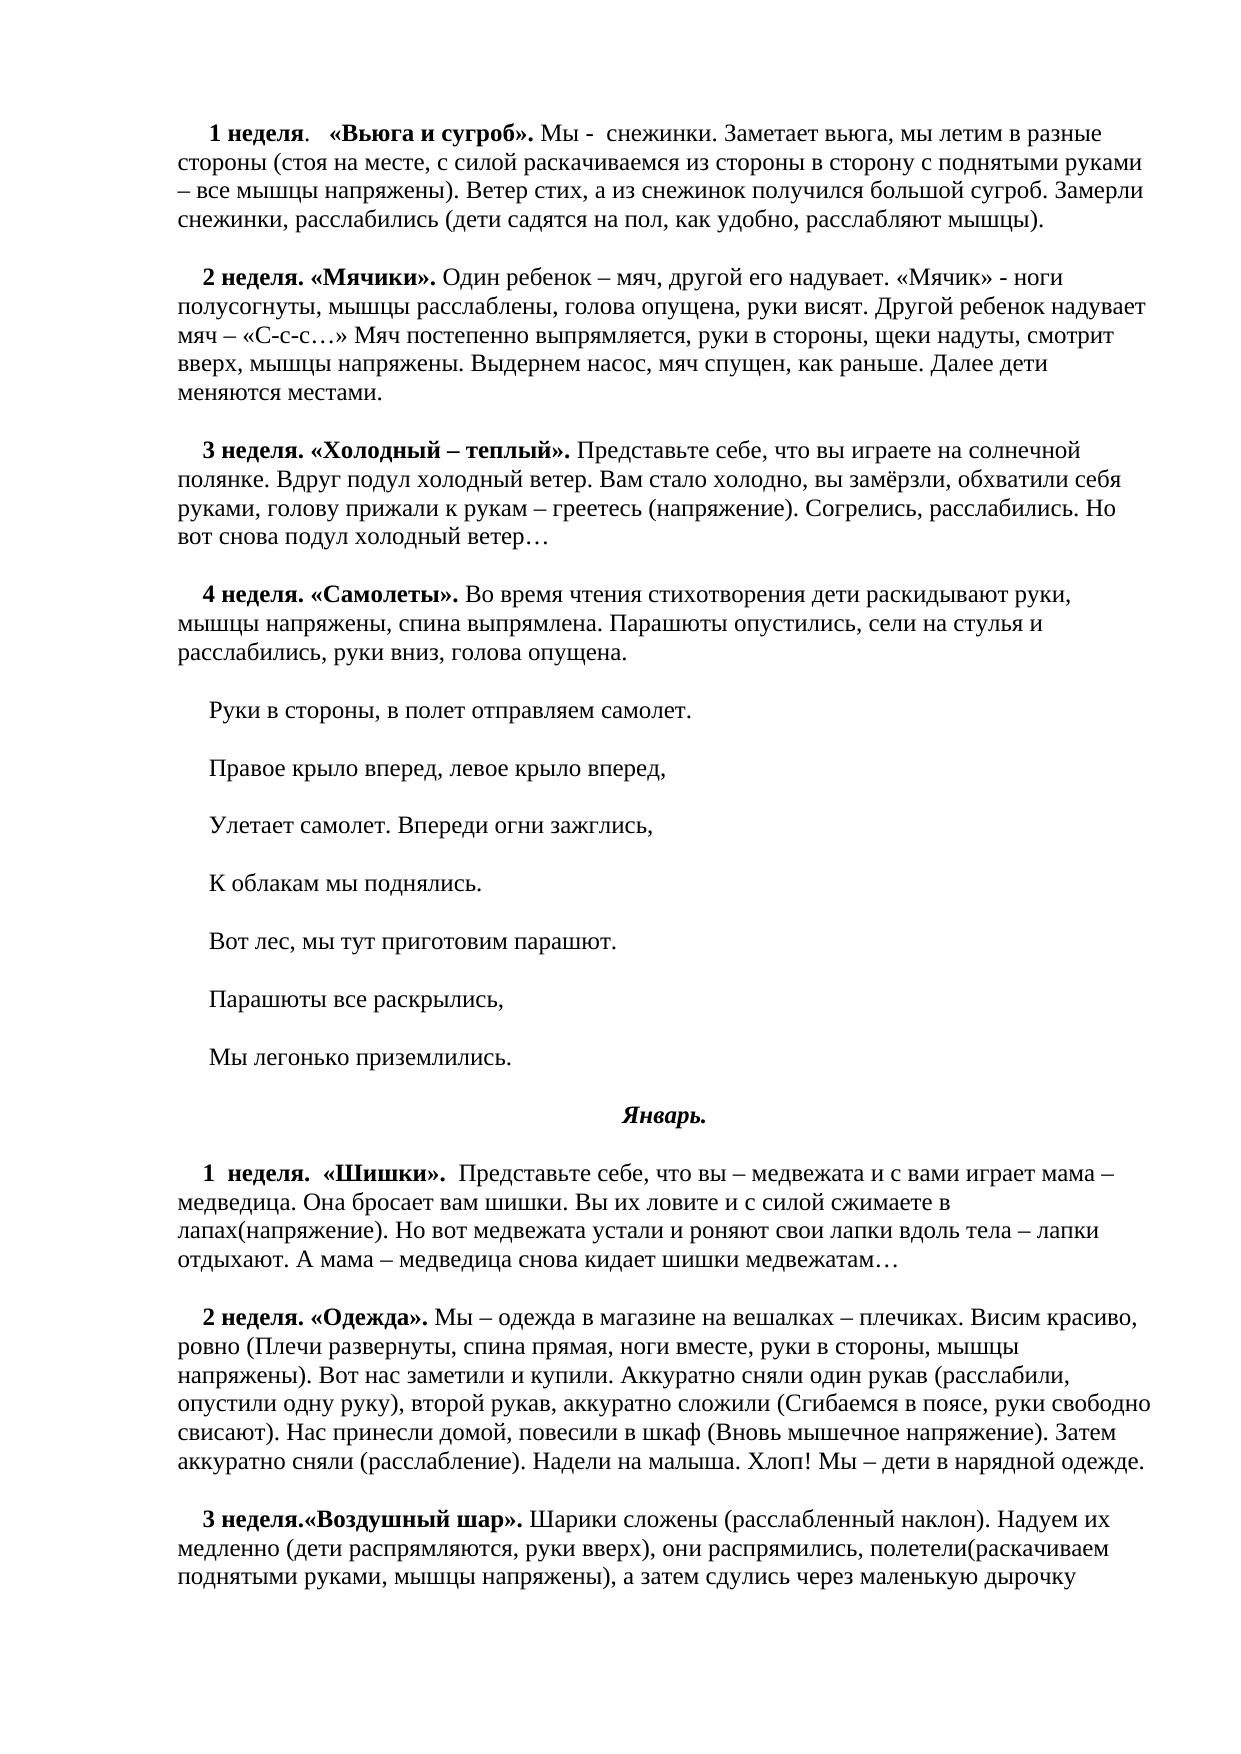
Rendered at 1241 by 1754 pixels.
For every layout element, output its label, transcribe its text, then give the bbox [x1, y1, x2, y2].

text Мы легонько приземлились. [177, 1042, 1152, 1071]
text К облакам мы поднялись. [177, 868, 1152, 897]
text 4 неделя. «Самолеты». Во время чтения стихотворения дети раскидывают руки, мышцы напряжены, спина выпрямлена. Парашюты опустились, сели на стулья и расслабились, руки вниз, голова опущена. [177, 579, 1152, 666]
text Правое крыло вперед, левое крыло вперед, [177, 753, 1152, 781]
text 2 неделя. «Мячики». Один ребенок – мяч, другой его надувает. «Мячик» - ноги полусогнуты, мышцы расслаблены, голова опущена, руки висят. Другой ребенок надувает мяч – «С-с-с…» Мяч постепенно выпрямляется, руки в стороны, щеки надуты, смотрит вверх, мышцы напряжены. Выдернем насос, мяч спущен, как раньше. Далее дети меняются местами. [177, 262, 1152, 406]
text 3 неделя. «Холодный – теплый». Представьте себе, что вы играете на солнечной полянке. Вдруг подул холодный ветер. Вам стало холодно, вы замёрзли, обхватили себя руками, голову прижали к рукам – греетесь (напряжение). Согрелись, расслабились. Но вот снова подул холодный ветер… [177, 435, 1152, 550]
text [177, 1504, 1152, 1590]
text 2 неделя. «Одежда». Мы – одежда в магазине на вешалках – плечиках. Висим красиво, ровно (Плечи развернуты, спина прямая, ноги вместе, руки в стороны, мышцы напряжены). Вот нас заметили и купили. Аккуратно сняли один рукав (расслабили, опустили одну руку), второй рукав, аккуратно сложили (Сгибаемся в поясе, руки свободно свисают). Нас принесли домой, повесили в шкаф (Вновь мышечное напряжение). Затем аккуратно сняли (расслабление). Надели на малыша. Хлоп! Мы – дети в нарядной одежде. [177, 1302, 1152, 1475]
text Руки в стороны, в полет отправляем самолет. [177, 695, 1152, 723]
text 1 неделя. «Вьюга и сугроб». Мы - снежинки. Заметает вьюга, мы летим в разные стороны (стоя на месте, с силой раскачиваемся из стороны в сторону с поднятыми руками – все мышцы напряжены). Ветер стих, а из снежинок получился большой сугроб. Замерли снежинки, расслабились (дети садятся на пол, как удобно, расслабляют мышцы). [177, 118, 1152, 233]
text 1 неделя. «Шишки». Представьте себе, что вы – медвежата и с вами играет мама – медведица. Она бросает вам шишки. Вы их ловите и с силой сжимаете в лапах(напряжение). Но вот медвежата устали и роняют свои лапки вдоль тела – лапки отдыхают. А мама – медведица снова кидает шишки медвежатам… [177, 1158, 1152, 1273]
text Вот лес, мы тут приготовим парашют. [177, 926, 1152, 955]
text Январь. [177, 1100, 1152, 1129]
text Парашюты все раскрылись, [177, 984, 1152, 1013]
text Улетает самолет. Впереди огни зажглись, [177, 811, 1152, 839]
